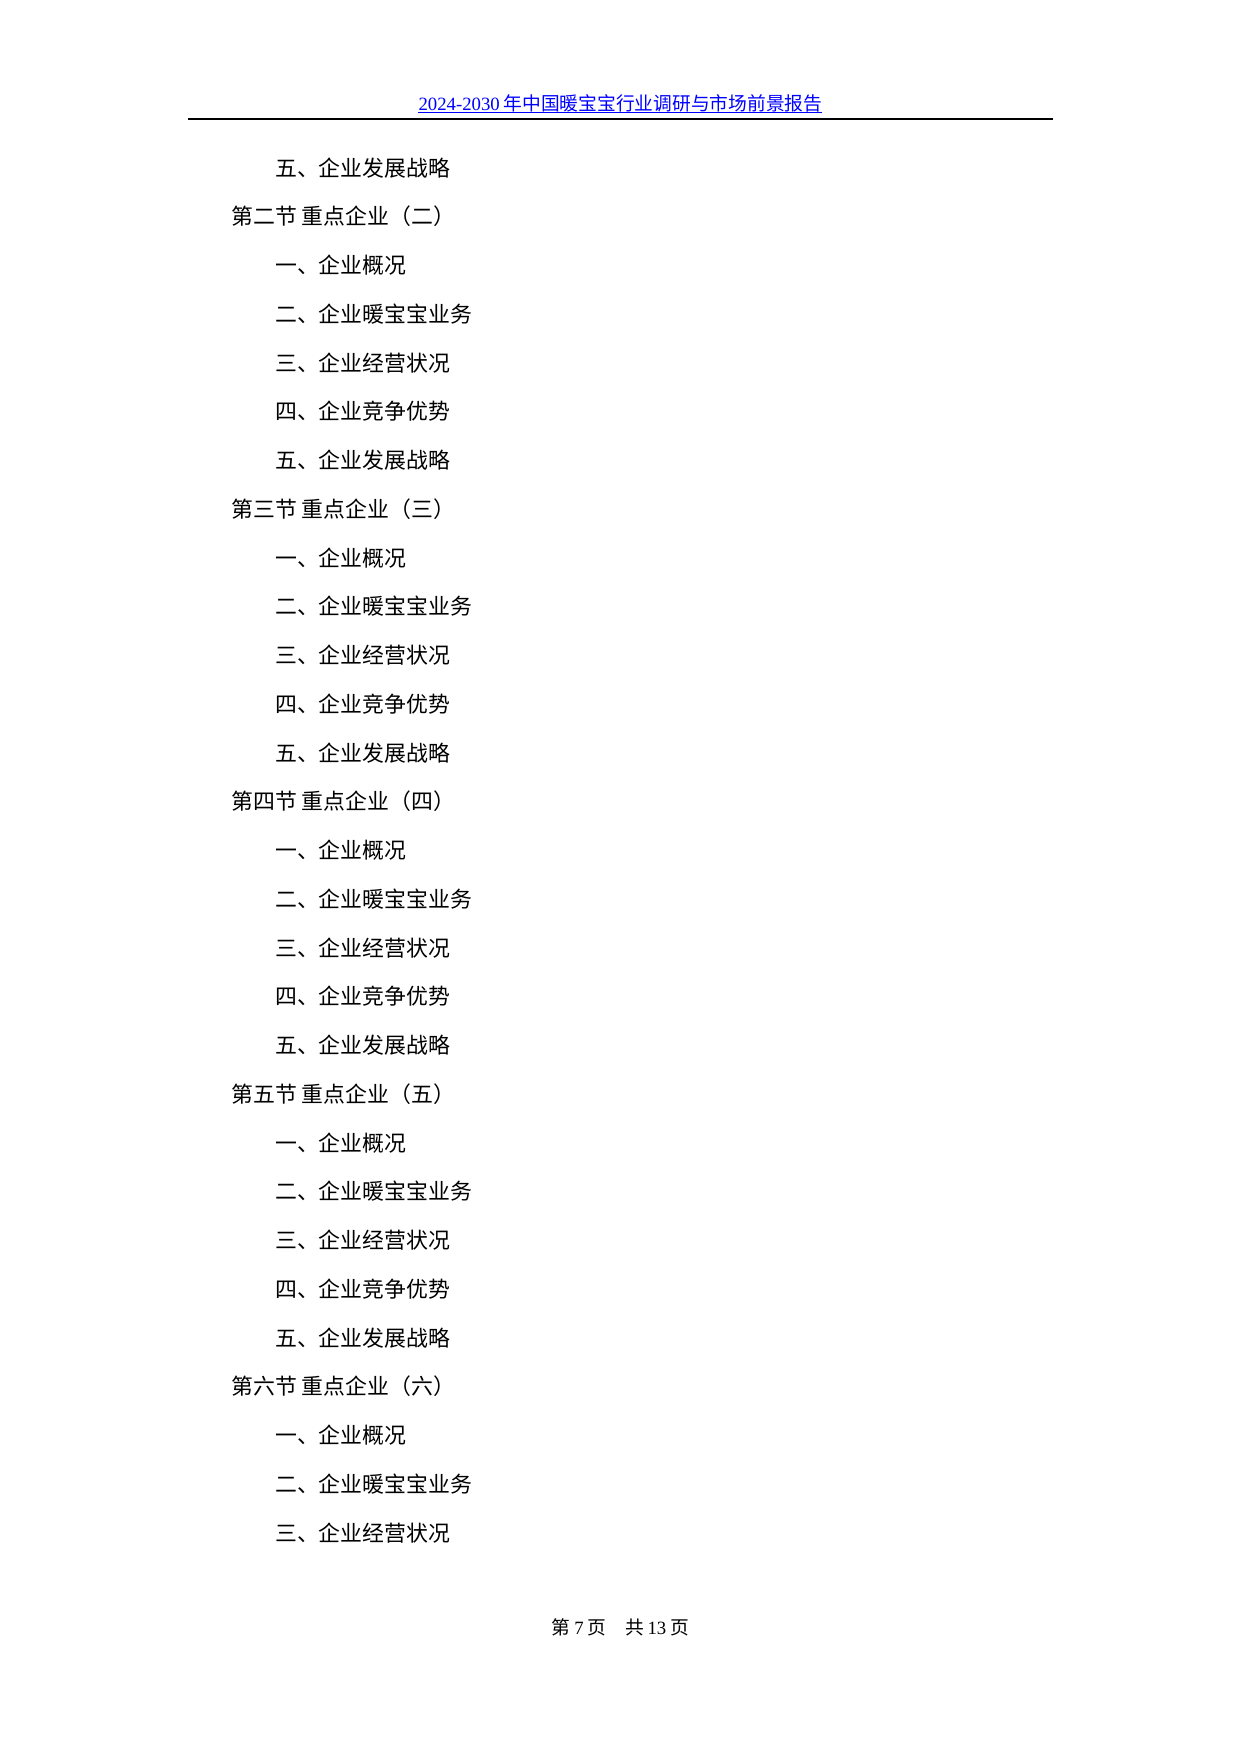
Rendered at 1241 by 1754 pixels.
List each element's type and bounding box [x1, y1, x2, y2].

text [187, 150, 1053, 1548]
